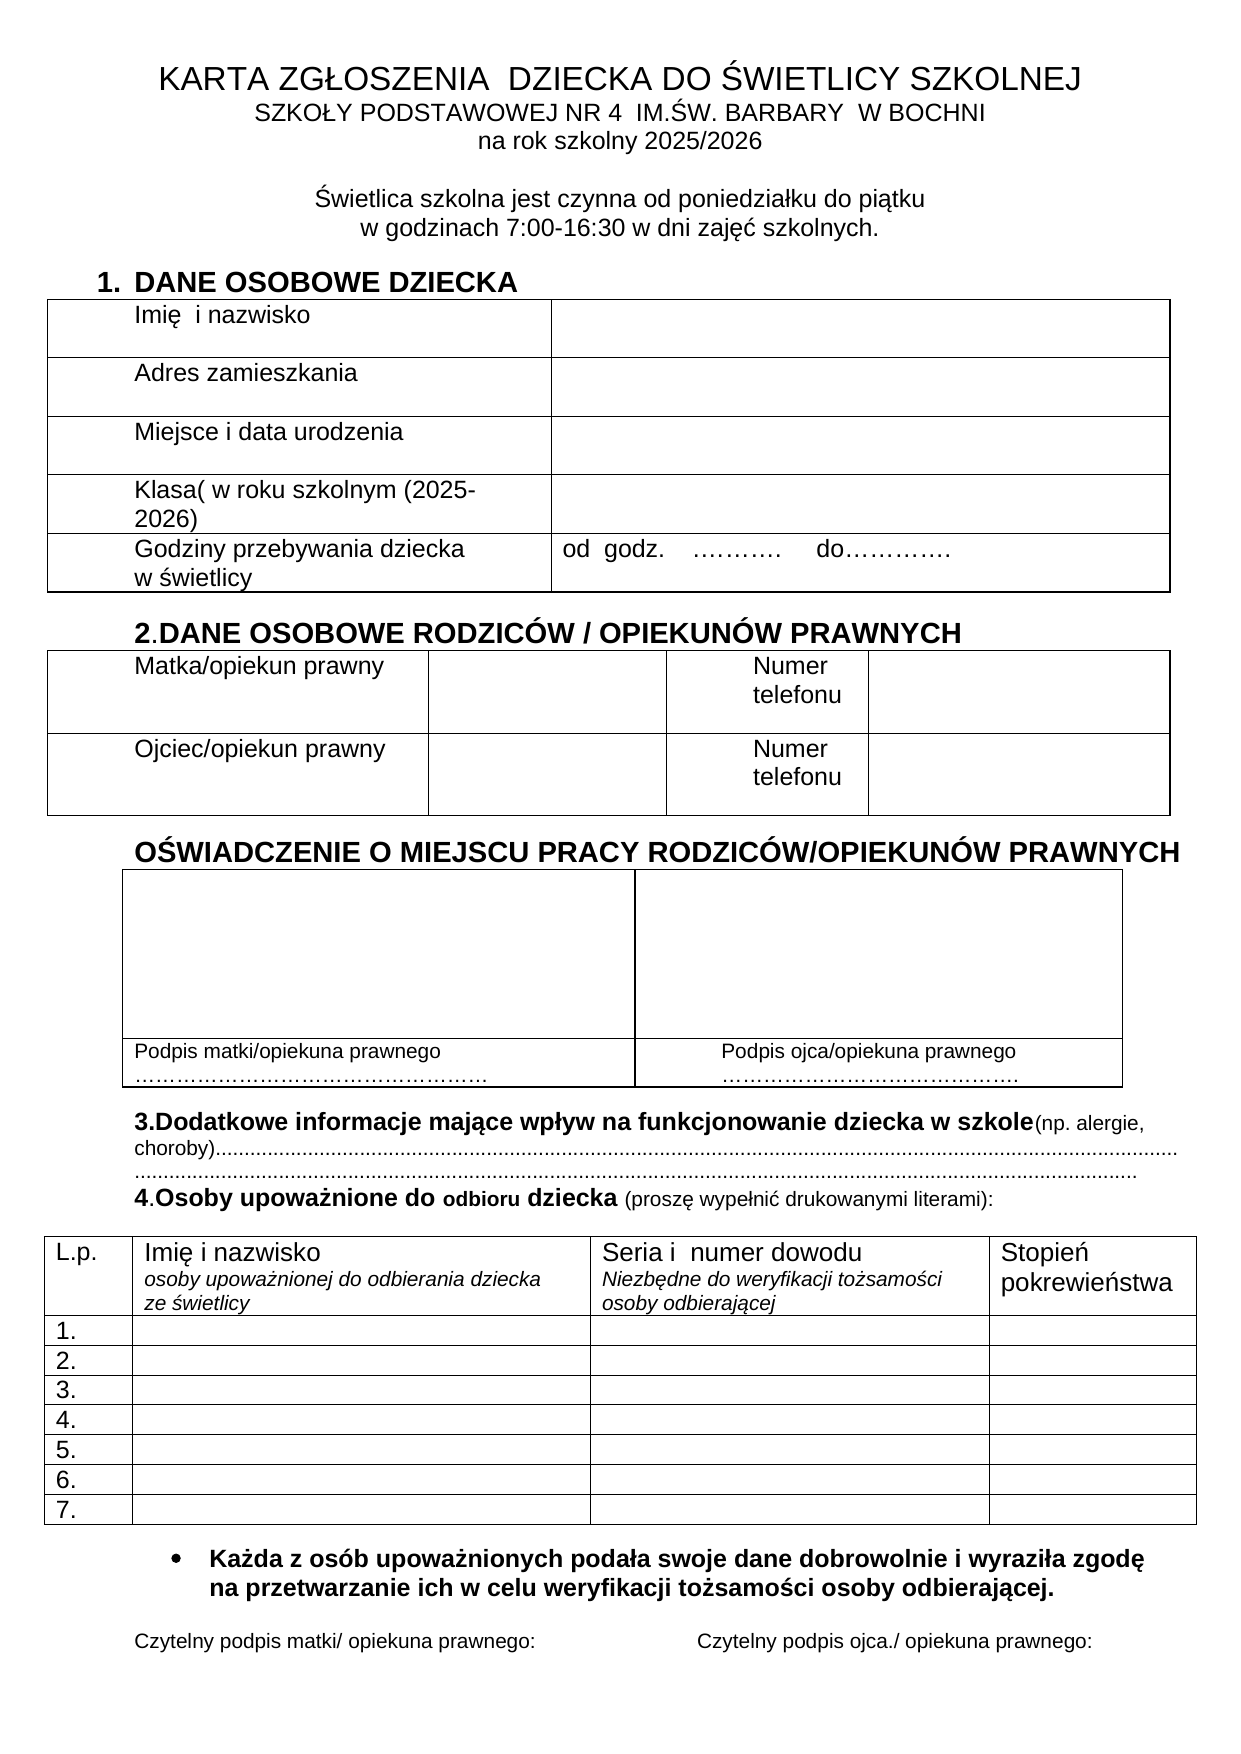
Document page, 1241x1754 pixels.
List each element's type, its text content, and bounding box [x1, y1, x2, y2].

table_header [123, 870, 634, 1037]
list Czytelny podpis matki/ opiekuna prawnego: Czytelny podpis ojca./ opiekuna prawnego: [134, 1629, 1181, 1653]
table_cell Podpis matki/opiekuna prawnego …………………………………………… [123, 1039, 634, 1086]
table_cell [990, 1376, 1196, 1404]
table_cell Godziny przebywania dziecka w świetlicy [48, 534, 551, 591]
table_cell [552, 358, 1169, 416]
table_cell Miejsce i data urodzenia [48, 417, 551, 474]
table_header Stopień pokrewieństwa [990, 1237, 1196, 1315]
table_cell [869, 734, 1169, 815]
table_cell [990, 1465, 1196, 1494]
table_cell [591, 1346, 989, 1374]
table_cell [591, 1435, 989, 1464]
table_cell [990, 1435, 1196, 1464]
table_cell Podpis ojca/opiekuna prawnego ……………………………………. [636, 1039, 1122, 1086]
table_cell [45, 1405, 132, 1434]
table_header Numer telefonu [667, 651, 868, 732]
text na rok szkolny 2025/2026 [59, 126, 1181, 155]
list DANE OSOBOWE DZIECKA [97, 265, 1181, 299]
table_header Imię i nazwisko [48, 300, 551, 357]
table_cell Klasa( w roku szkolnym (2025-2026) [48, 475, 551, 533]
table_header [429, 651, 666, 732]
list 2.DANE OSOBOWE RODZICÓW / OPIEKUNÓW PRAWNYCH [134, 616, 1181, 650]
list 4.Osoby upoważnione do odbioru dziecka (proszę wypełnić drukowanymi literami): [134, 1183, 1181, 1212]
text KARTA ZGŁOSZENIA DZIECKA DO ŚWIETLICY SZKOLNEJ [59, 59, 1181, 97]
list Każda z osób upoważnionych podała swoje dane dobrowolnie i wyraziła zgodę na przetwarzanie ich w celu weryfikacji tożsamości osoby odbierającej. [172, 1544, 1181, 1601]
table_cell Ojciec/opiekun prawny [48, 734, 428, 815]
table_cell [133, 1465, 590, 1494]
table_cell [45, 1465, 132, 1494]
list OŚWIADCZENIE O MIEJSCU PRACY RODZICÓW/OPIEKUNÓW PRAWNYCH [134, 835, 1181, 869]
table_header Seria i numer dowodu Niezbędne do weryfikacji tożsamości osoby odbierającej [591, 1237, 989, 1315]
table_cell [45, 1346, 132, 1374]
table_cell [591, 1316, 989, 1345]
table_cell Adres zamieszkania [48, 358, 551, 416]
text w godzinach 7:00-16:30 w dni zajęć szkolnych. [59, 212, 1181, 241]
text Świetlica szkolna jest czynna od poniedziałku do piątku [59, 184, 1181, 212]
table_cell [429, 734, 666, 815]
table_header Matka/opiekun prawny [48, 651, 428, 732]
table_cell [990, 1346, 1196, 1374]
table_cell [133, 1435, 590, 1464]
table_cell [552, 475, 1169, 533]
table_cell [591, 1495, 989, 1523]
table_cell [990, 1316, 1196, 1345]
table_header L.p. [45, 1237, 132, 1315]
table_cell [133, 1316, 590, 1345]
table_cell [45, 1376, 132, 1404]
table_cell od godz. .………. do…………. [552, 534, 1169, 591]
list 3.Dodatkowe informacje mające wpływ na funkcjonowanie dziecka w szkole(np. alergie, choroby)..................................................................................................................................................................................................................................................................................................................................................... [134, 1107, 1181, 1183]
table_cell [133, 1376, 590, 1404]
table_cell [990, 1405, 1196, 1434]
table_cell [591, 1465, 989, 1494]
table_cell [133, 1346, 590, 1374]
table_cell Numer telefonu [667, 734, 868, 815]
table_header Imię i nazwisko osoby upoważnionej do odbierania dziecka ze świetlicy [133, 1237, 590, 1315]
table_cell [591, 1376, 989, 1404]
table_header [869, 651, 1169, 732]
table_header [552, 300, 1169, 357]
table_cell [133, 1405, 590, 1434]
table_cell [552, 417, 1169, 474]
table_cell [45, 1495, 132, 1523]
text SZKOŁY PODSTAWOWEJ NR 4 IM.ŚW. BARBARY W BOCHNI [59, 97, 1181, 126]
table_cell [133, 1495, 590, 1523]
table_cell [990, 1495, 1196, 1523]
table_cell [591, 1405, 989, 1434]
table_cell [45, 1435, 132, 1464]
table_header [636, 870, 1122, 1037]
table_cell [45, 1316, 132, 1345]
